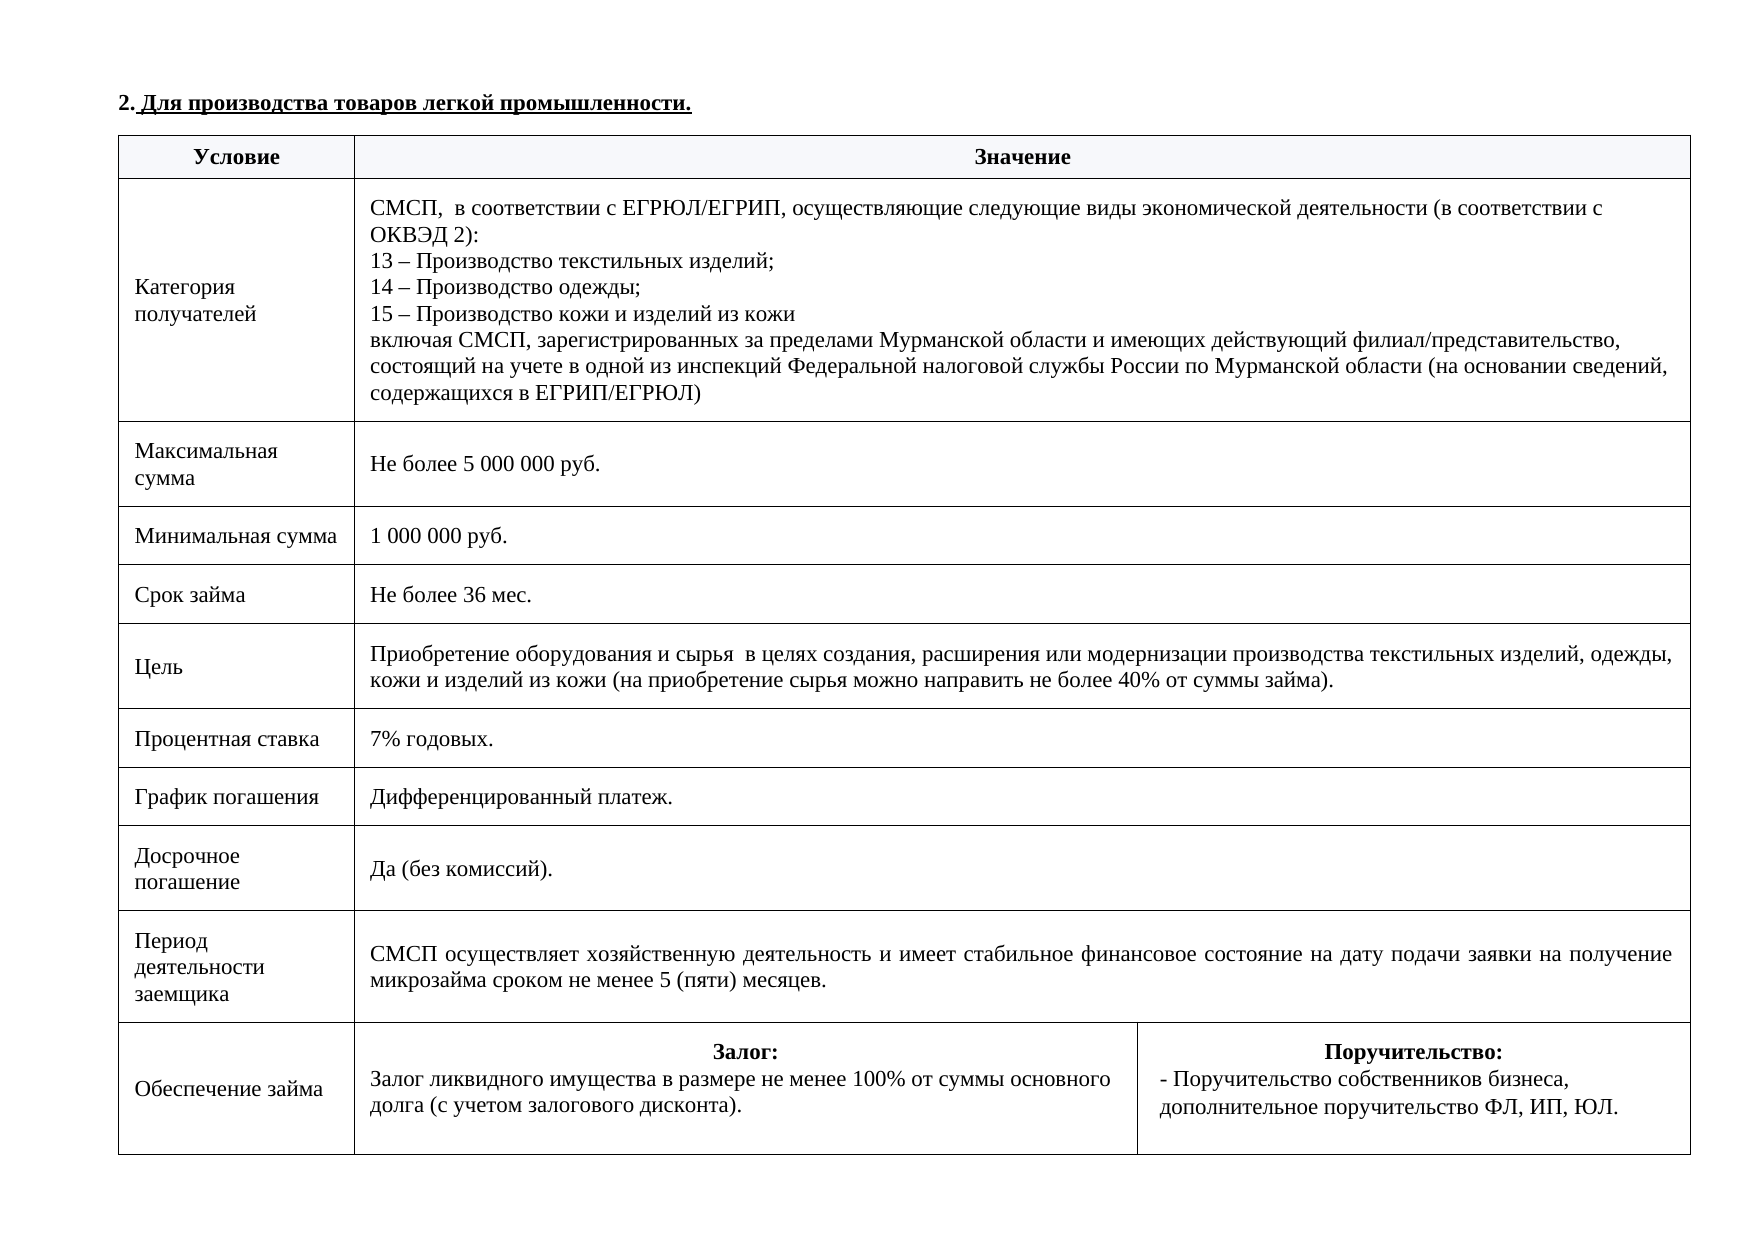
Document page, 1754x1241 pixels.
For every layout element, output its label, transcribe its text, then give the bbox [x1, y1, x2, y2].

table_cell Дифференцированный платеж. [355, 768, 1690, 825]
table_cell Поручительство: - Поручительство собственников бизнеса, дополнительное поручительство ФЛ, ИП, ЮЛ. [1138, 1023, 1690, 1154]
table_cell 1 000 000 руб. [355, 507, 1690, 564]
table_cell СМСП, в соответствии с ЕГРЮЛ/ЕГРИП, осуществляющие следующие виды экономической деятельности (в соответствии с ОКВЭД 2): 13 – Производство текстильных изделий; 14 – Производство одежды; 15 – Производство кожи и изделий из кожи включая СМСП, зарегистрированных за пределами Мурманской области и имеющих действующий филиал/представительство, состоящий на учете в одной из инспекций Федеральной налоговой службы России по Мурманской области (на основании сведений, содержащихся в ЕГРИП/ЕГРЮЛ) [355, 179, 1690, 421]
table_cell Не более 36 мес. [355, 565, 1690, 623]
table_cell Досрочное погашение [119, 826, 354, 910]
table_cell СМСП осуществляет хозяйственную деятельность и имеет стабильное финансовое состояние на дату подачи заявки на получение микрозайма сроком не менее 5 (пяти) месяцев. [355, 911, 1690, 1022]
table_cell Приобретение оборудования и сырья в целях создания, расширения или модернизации производства текстильных изделий, одежды, кожи и изделий из кожи (на приобретение сырья можно направить не более 40% от суммы займа). [355, 624, 1690, 708]
table_cell Не более 5 000 000 руб. [355, 422, 1690, 506]
table_cell Категория получателей [119, 179, 354, 421]
table_cell 7% годовых. [355, 709, 1690, 767]
table_cell График погашения [119, 768, 354, 825]
table_cell Залог: Залог ликвидного имущества в размере не менее 100% от суммы основного долга (с учетом залогового дисконта). [355, 1023, 1137, 1154]
text 2. Для производства товаров легкой промышленности. [118, 89, 1636, 116]
table_cell Период деятельности заемщика [119, 911, 354, 1022]
table_cell Процентная ставка [119, 709, 354, 767]
table_cell Минимальная сумма [119, 507, 354, 564]
table_cell Цель [119, 624, 354, 708]
table_cell Да (без комиссий). [355, 826, 1690, 910]
table_header Значение [355, 136, 1690, 178]
table_cell Максимальная сумма [119, 422, 354, 506]
table_cell Обеспечение займа [119, 1023, 354, 1154]
table_header Условие [119, 136, 354, 178]
table_cell Срок займа [119, 565, 354, 623]
